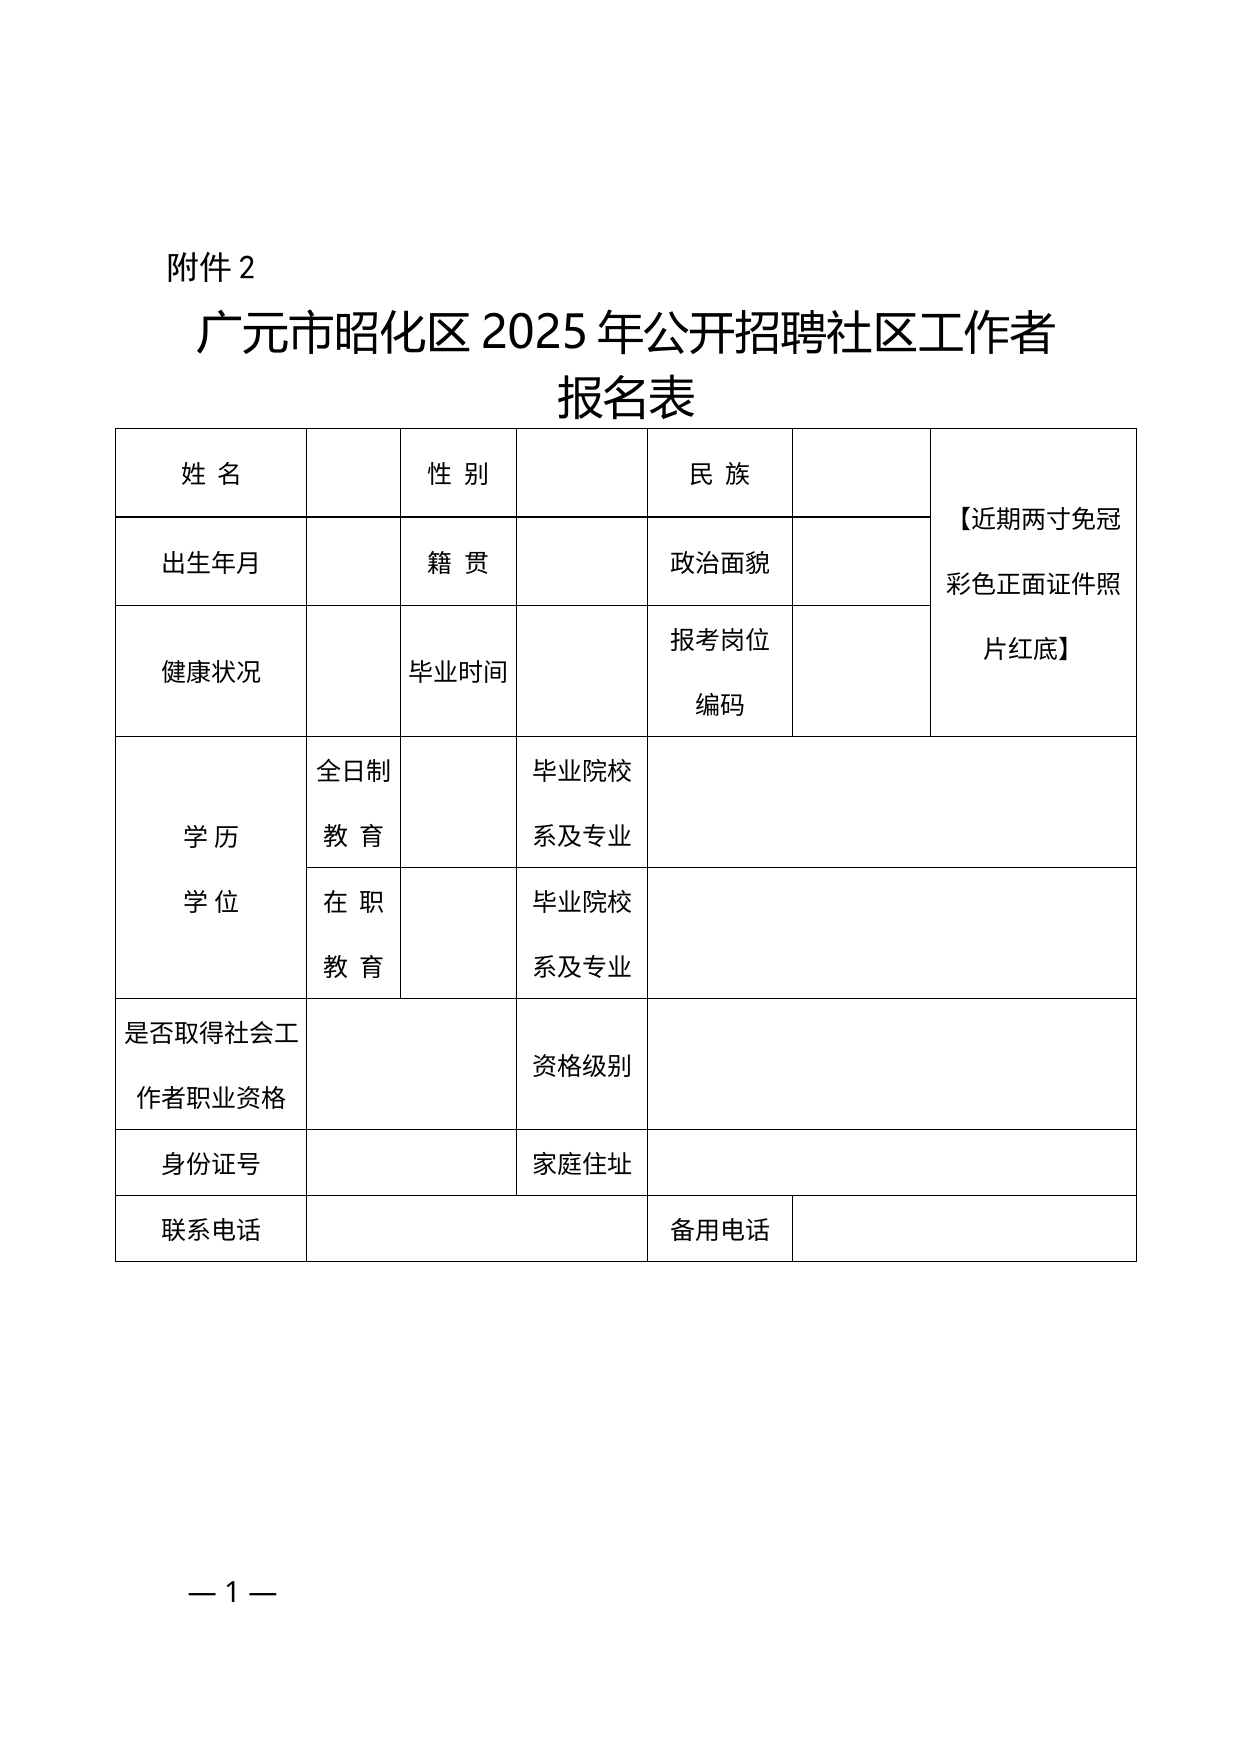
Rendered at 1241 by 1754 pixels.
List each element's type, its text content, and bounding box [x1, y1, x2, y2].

table_cell 备用电话 [648, 1196, 792, 1261]
table_cell [307, 1130, 516, 1195]
table_cell 出生年月 [116, 518, 306, 605]
table_cell 联系电话 [116, 1196, 306, 1261]
table_cell 在 职 教 育 [307, 868, 400, 998]
table_cell [517, 518, 647, 605]
table_cell [648, 737, 1136, 867]
table_cell [307, 606, 400, 736]
table_cell [307, 518, 400, 605]
table_cell [793, 606, 930, 736]
table_cell 家庭住址 [517, 1130, 647, 1195]
table_header 【近期两寸免冠彩色正面证件照片红底】 [931, 429, 1136, 736]
table_header [517, 429, 647, 516]
table_cell 报考岗位 编码 [648, 606, 792, 736]
table_cell [793, 518, 930, 605]
table_cell 资格级别 [517, 999, 647, 1129]
text 报名表 [165, 363, 1087, 428]
table_header [307, 429, 400, 516]
table_cell [401, 737, 516, 867]
table_header 性 别 [401, 429, 516, 516]
table_cell [401, 868, 516, 998]
table_header [793, 429, 930, 516]
table_cell 是否取得社会工作者职业资格 [116, 999, 306, 1129]
table_cell [648, 1130, 1136, 1195]
table_cell [517, 606, 647, 736]
table_cell [793, 1196, 1136, 1261]
table_cell [648, 868, 1136, 998]
table_cell 籍 贯 [401, 518, 516, 605]
table_cell [307, 999, 516, 1129]
table_cell 健康状况 [116, 606, 306, 736]
text 广元市昭化区2025年公开招聘社区工作者 [165, 298, 1087, 363]
table_cell 全日制 教 育 [307, 737, 400, 867]
table_cell 毕业时间 [401, 606, 516, 736]
text 附件2 [165, 233, 1087, 298]
table_cell 政治面貌 [648, 518, 792, 605]
table_cell [307, 1196, 647, 1261]
table_cell [648, 999, 1136, 1129]
table_cell 毕业院校 系及专业 [517, 737, 647, 867]
table_header 民 族 [648, 429, 792, 516]
table_cell 学 历 学 位 [116, 737, 306, 998]
table_cell 身份证号 [116, 1130, 306, 1195]
table_cell 毕业院校 系及专业 [517, 868, 647, 998]
table_header 姓 名 [116, 429, 306, 516]
